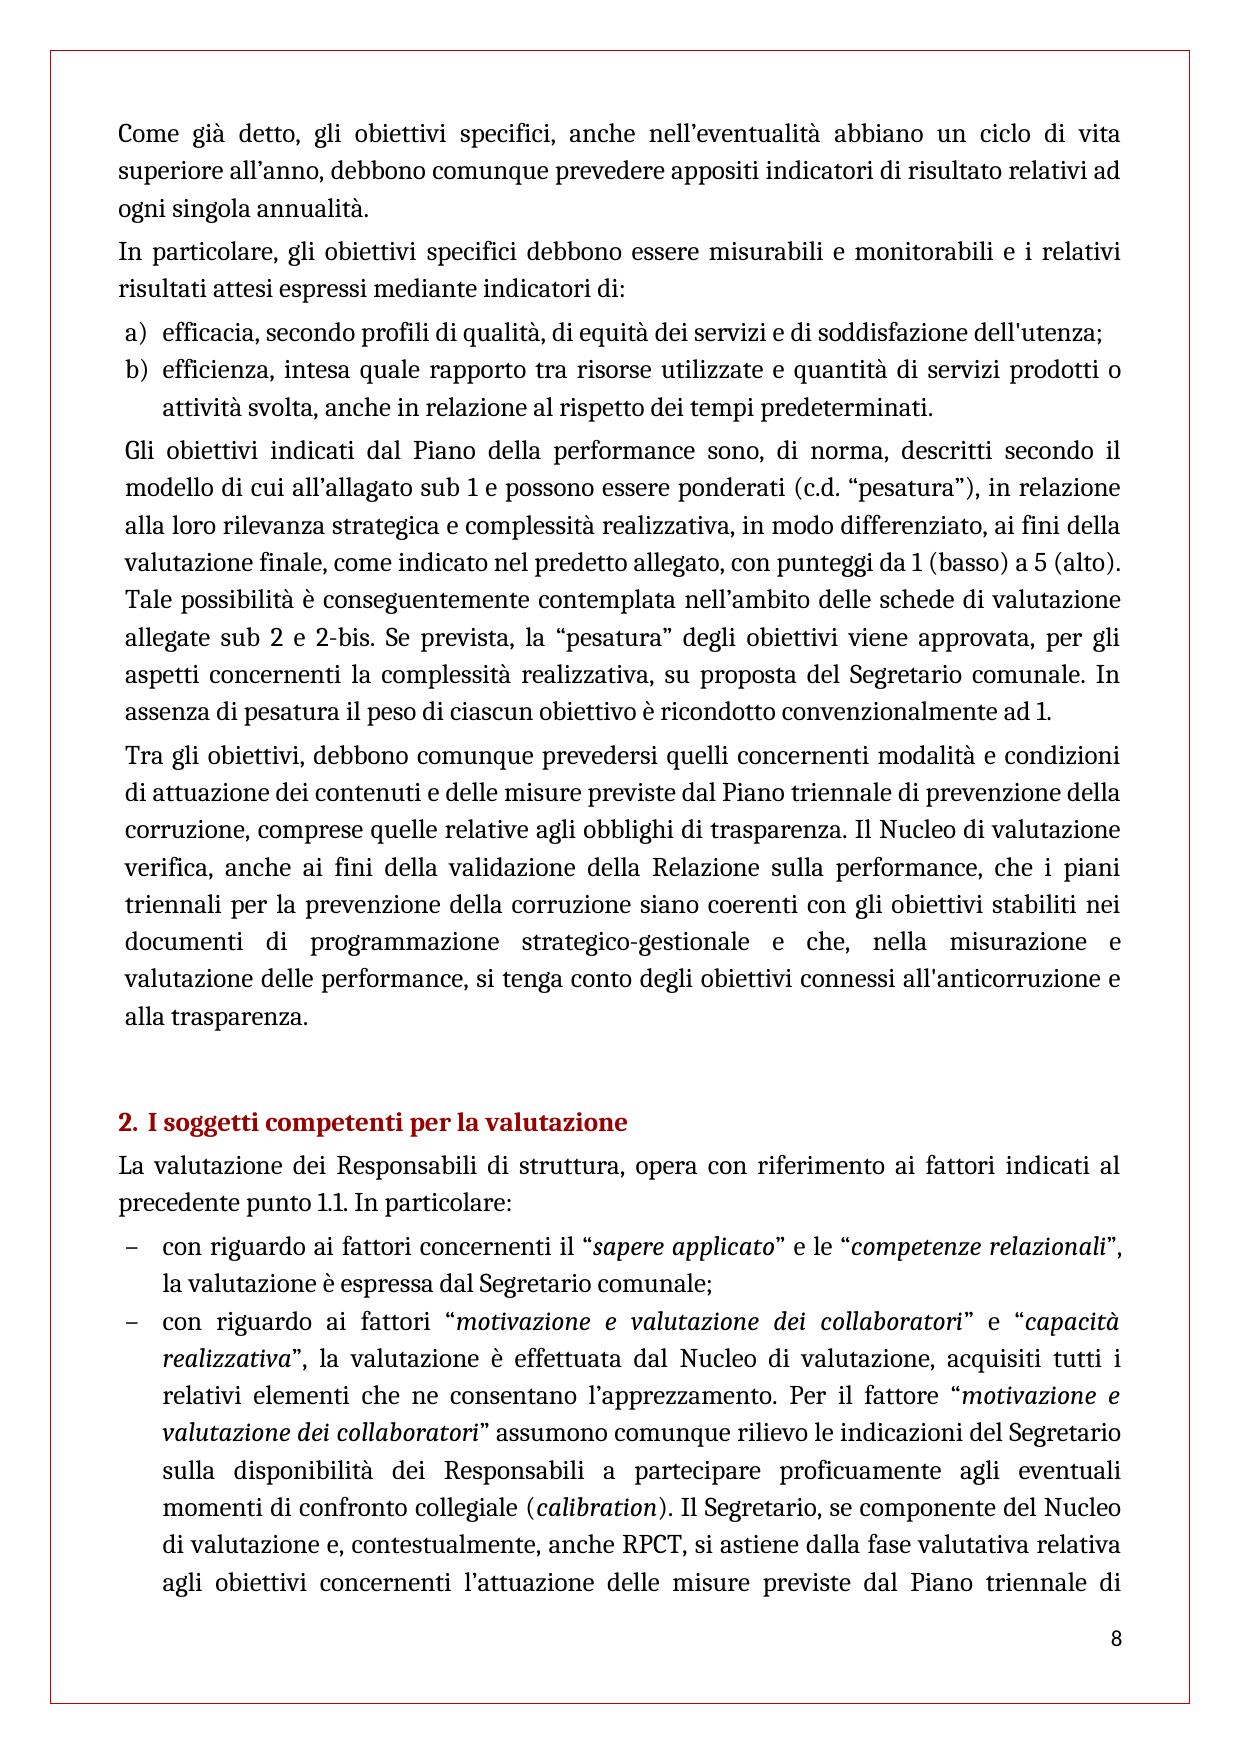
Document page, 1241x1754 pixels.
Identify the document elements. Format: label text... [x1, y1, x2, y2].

list efficacia, secondo profili di qualità, di equità dei servizi e di soddisfazione dell'utenza; [125, 317, 1122, 348]
text Tra gli obiettivi, debbono comunque prevedersi quelli concernenti modalità e condizioni di attuazione dei contenuti e delle misure previste dal Piano triennale di prevenzione della corruzione, comprese quelle relative agli obblighi di trasparenza. Il Nucleo di valutazione verifica, anche ai fini della validazione della Relazione sulla performance, che i piani triennali per la prevenzione della corruzione siano coerenti con gli obiettivi stabiliti nei documenti di programmazione strategico-gestionale e che, nella misurazione e valutazione delle performance, si tenga conto degli obiettivi connessi all'anticorruzione e alla trasparenza. [125, 740, 1122, 1032]
list con riguardo ai fattori concernenti il “sapere applicato” e le “competenze relazionali”, la valutazione è espressa dal Segretario comunale; [125, 1231, 1122, 1299]
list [125, 1306, 1122, 1598]
text La valutazione dei Responsabili di struttura, opera con riferimento ai fattori indicati al precedente punto 1.1. In particolare: [118, 1150, 1122, 1219]
subtitle I soggetti competenti per la valutazione [118, 1107, 1122, 1138]
list efficienza, intesa quale rapporto tra risorse utilizzate e quantità di servizi prodotti o attività svolta, anche in relazione al rispetto dei tempi predeterminati. [125, 354, 1122, 423]
text Come già detto, gli obiettivi specifici, anche nell’eventualità abbiano un ciclo di vita superiore all’anno, debbono comunque prevedere appositi indicatori di risultato relativi ad ogni singola annualità. [118, 118, 1122, 224]
text Gli obiettivi indicati dal Piano della performance sono, di norma, descritti secondo il modello di cui all’allagato sub 1 e possono essere ponderati (c.d. “pesatura”), in relazione alla loro rilevanza strategica e complessità realizzativa, in modo differenziato, ai fini della valutazione finale, come indicato nel predetto allegato, con punteggi da 1 (basso) a 5 (alto). Tale possibilità è conseguentemente contemplata nell’ambito delle schede di valutazione allegate sub 2 e 2-bis. Se prevista, la “pesatura” degli obiettivi viene approvata, per gli aspetti concernenti la complessità realizzativa, su proposta del Segretario comunale. In assenza di pesatura il peso di ciascun obiettivo è ricondotto convenzionalmente ad 1. [125, 435, 1122, 727]
text In particolare, gli obiettivi specifici debbono essere misurabili e monitorabili e i relativi risultati attesi espressi mediante indicatori di: [118, 236, 1122, 304]
